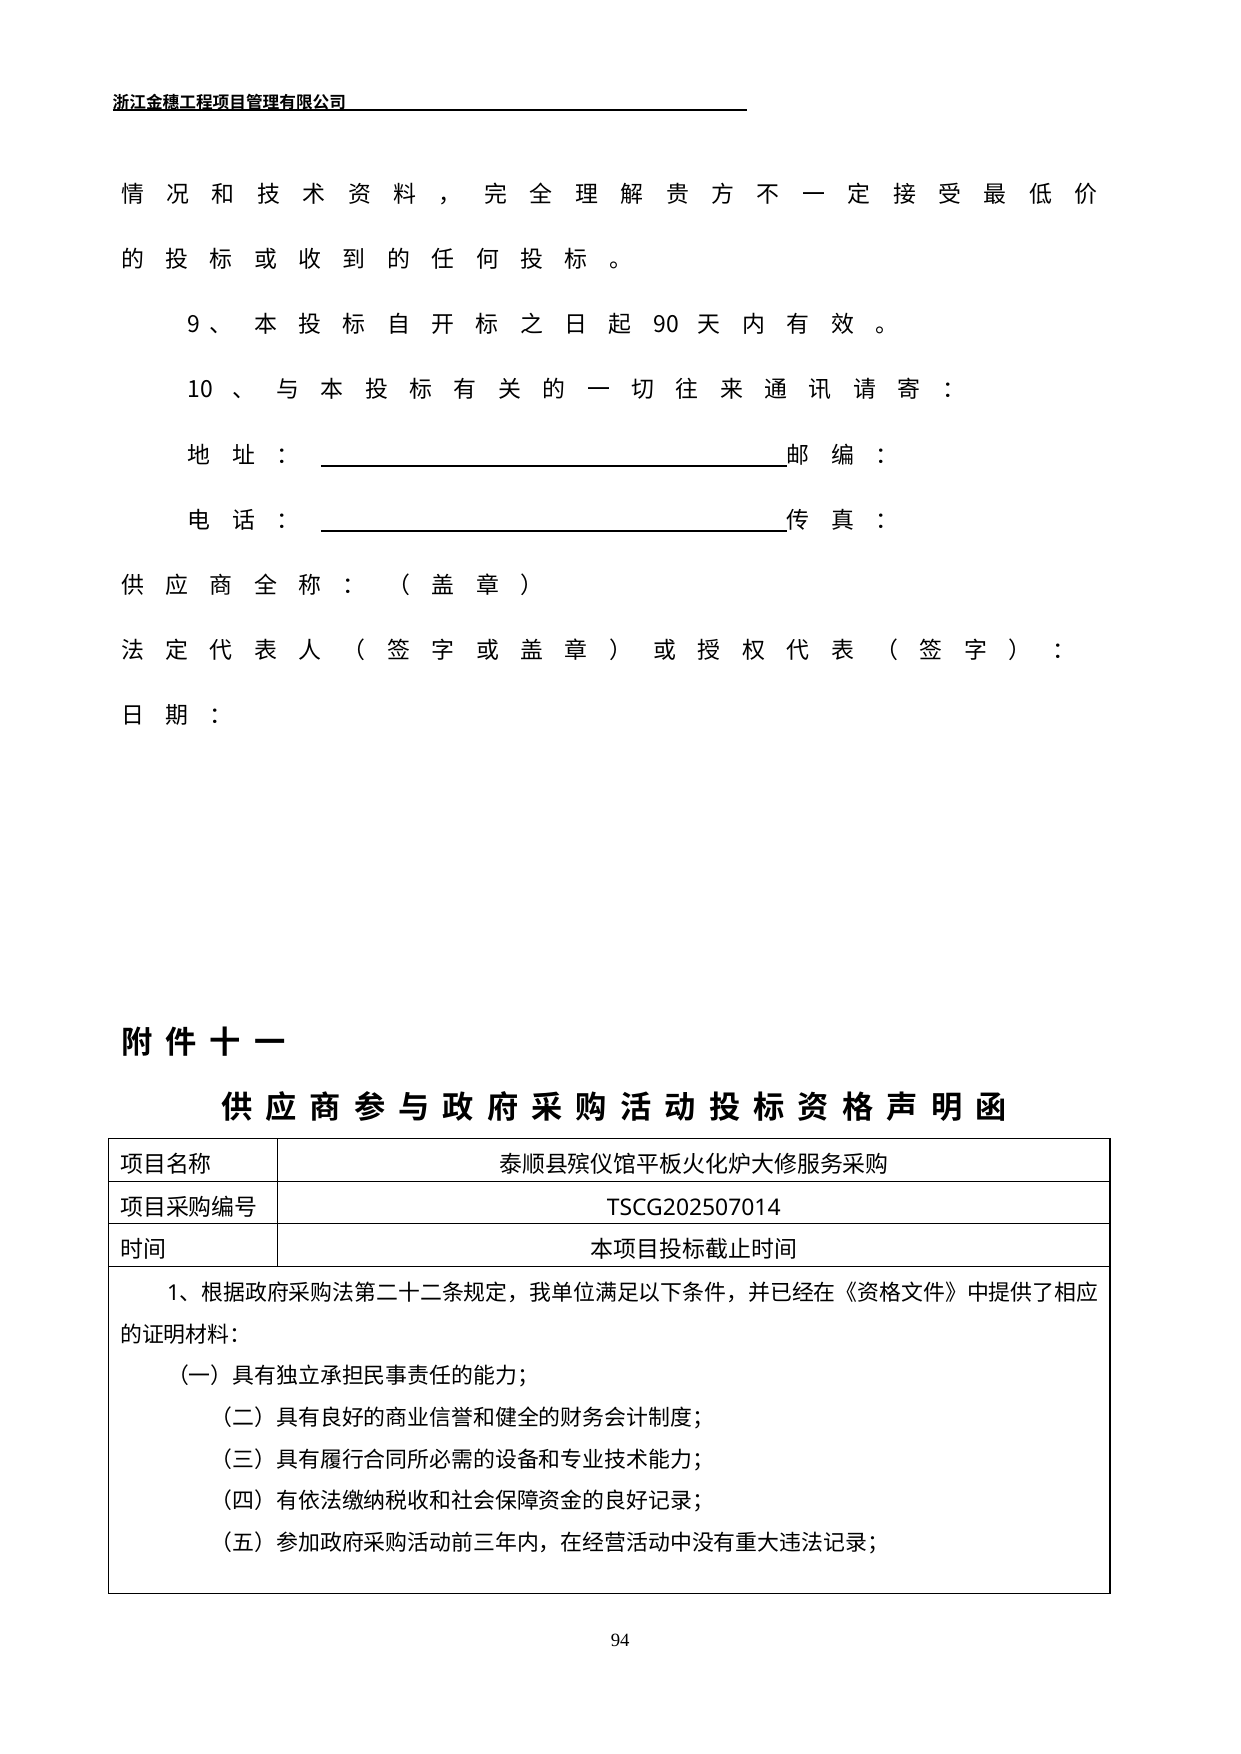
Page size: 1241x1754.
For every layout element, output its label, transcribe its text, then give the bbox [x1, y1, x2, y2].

text 10、与本投标有关的一切往来通讯请寄： [121, 355, 1119, 421]
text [121, 160, 1119, 290]
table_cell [109, 1267, 1109, 1593]
text 电话： 传真： [121, 486, 1119, 551]
text 日期： [121, 681, 1119, 747]
table_cell 时间 [109, 1224, 277, 1266]
table_header 泰顺县殡仪馆平板火化炉大修服务采购 [278, 1139, 1109, 1181]
table_header 项目名称 [109, 1139, 277, 1181]
text 供应商全称：（盖章） [121, 551, 1119, 616]
text 9、本投标自开标之日起90天内有效。 [121, 290, 1119, 355]
text 供应商参与政府采购活动投标资格声明函 [121, 1073, 1119, 1138]
text 附件十一 [121, 1007, 1119, 1073]
table_cell TSCG202507014 [278, 1182, 1109, 1223]
text 法定代表人（签字或盖章）或授权代表（签字）： [121, 616, 1119, 681]
text 地址： 邮编： [121, 421, 1119, 486]
table_cell 本项目投标截止时间 [278, 1224, 1109, 1266]
table_cell 项目采购编号 [109, 1182, 277, 1223]
